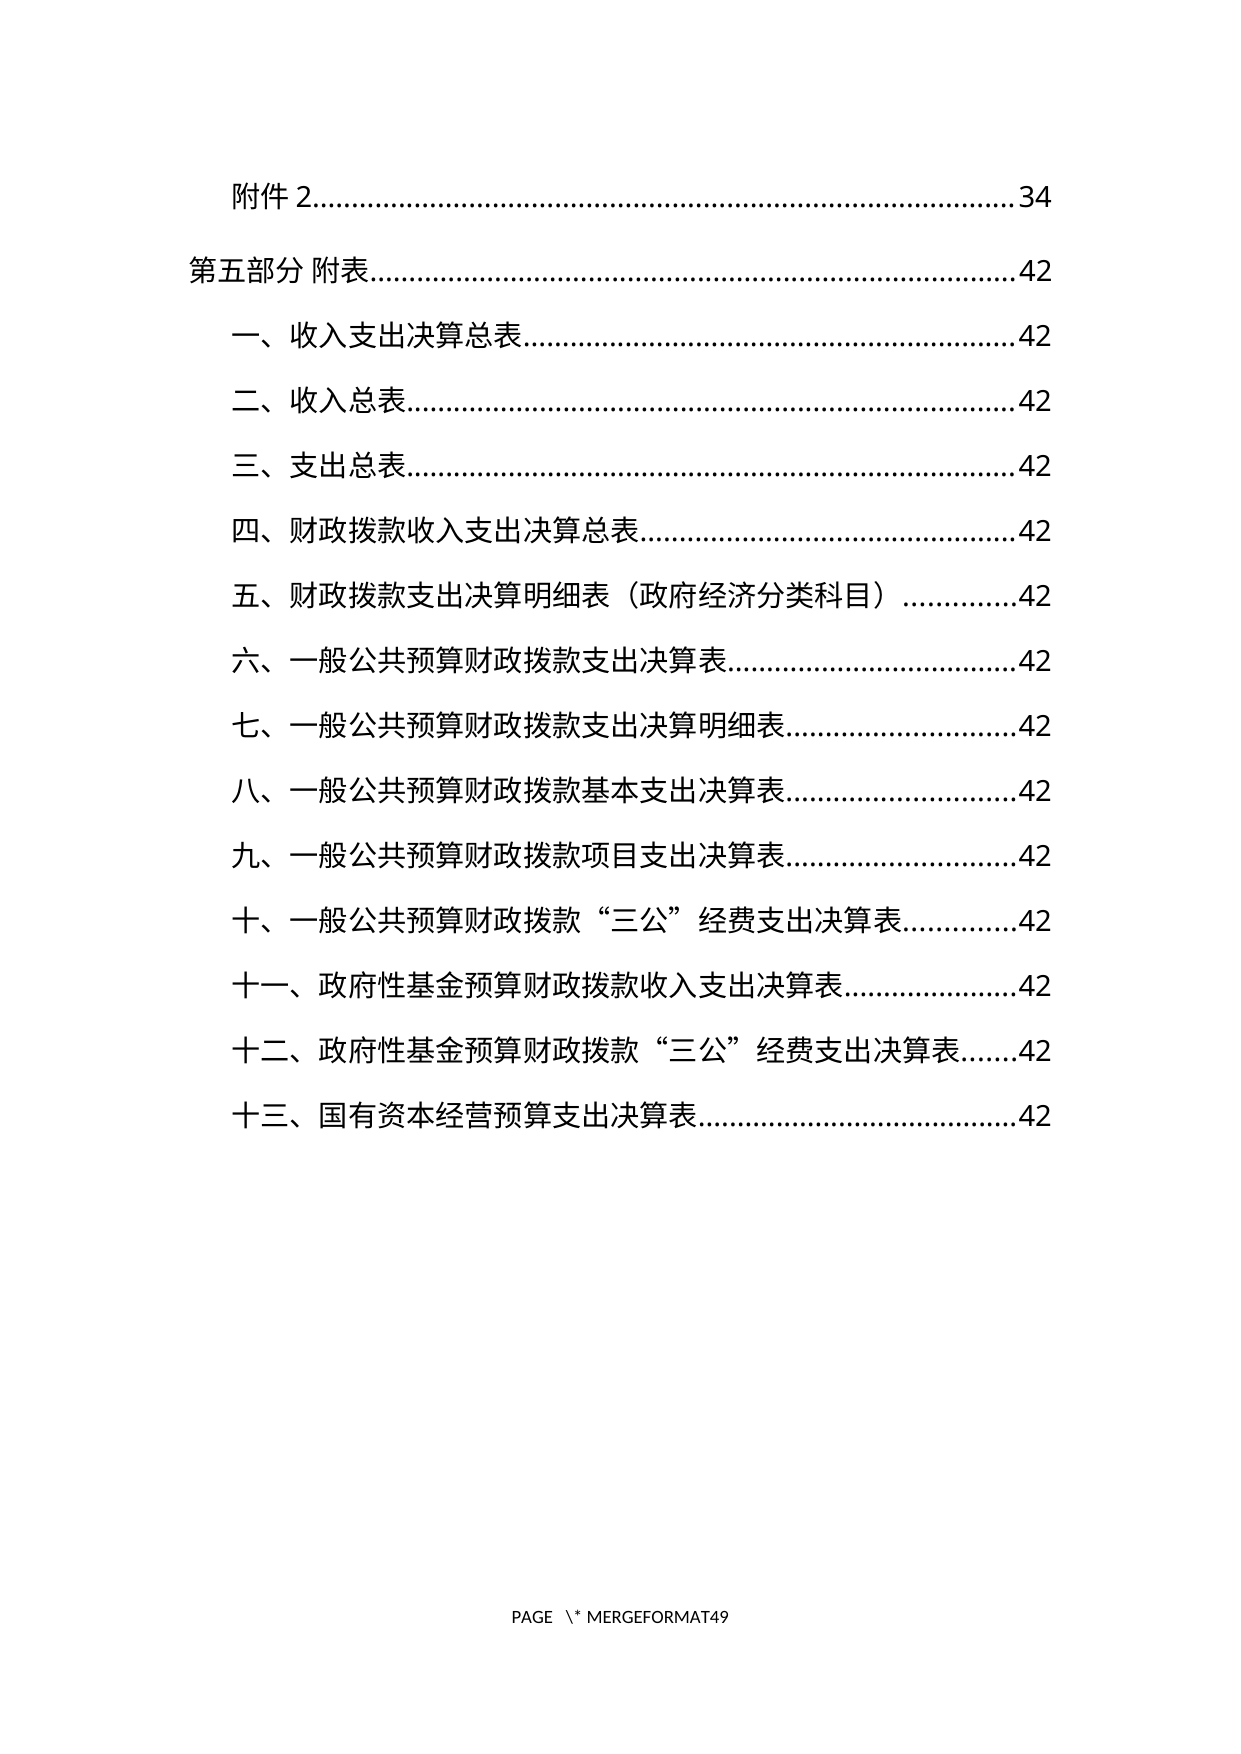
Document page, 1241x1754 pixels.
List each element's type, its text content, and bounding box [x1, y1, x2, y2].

text 三、支出总表 42 [231, 432, 1053, 497]
text 六、一般公共预算财政拨款支出决算表 42 [231, 627, 1053, 692]
text 四、财政拨款收入支出决算总表 42 [231, 497, 1053, 562]
text 一、收入支出决算总表 42 [231, 302, 1053, 367]
text 附件2 34 [231, 162, 1053, 227]
text 第五部分 附表 42 [187, 237, 1053, 302]
text 五、财政拨款支出决算明细表（政府经济分类科目） 42 [231, 562, 1053, 627]
text 二、收入总表 42 [231, 367, 1053, 432]
text 十一、政府性基金预算财政拨款收入支出决算表 42 [231, 952, 1053, 1017]
text 十、一般公共预算财政拨款“三公”经费支出决算表 42 [231, 887, 1053, 952]
text 十二、政府性基金预算财政拨款“三公”经费支出决算表 42 [231, 1017, 1053, 1082]
text 十三、国有资本经营预算支出决算表 42 [231, 1082, 1053, 1147]
text 八、一般公共预算财政拨款基本支出决算表 42 [231, 757, 1053, 822]
text 七、一般公共预算财政拨款支出决算明细表 42 [231, 692, 1053, 757]
text 九、一般公共预算财政拨款项目支出决算表 42 [231, 822, 1053, 887]
